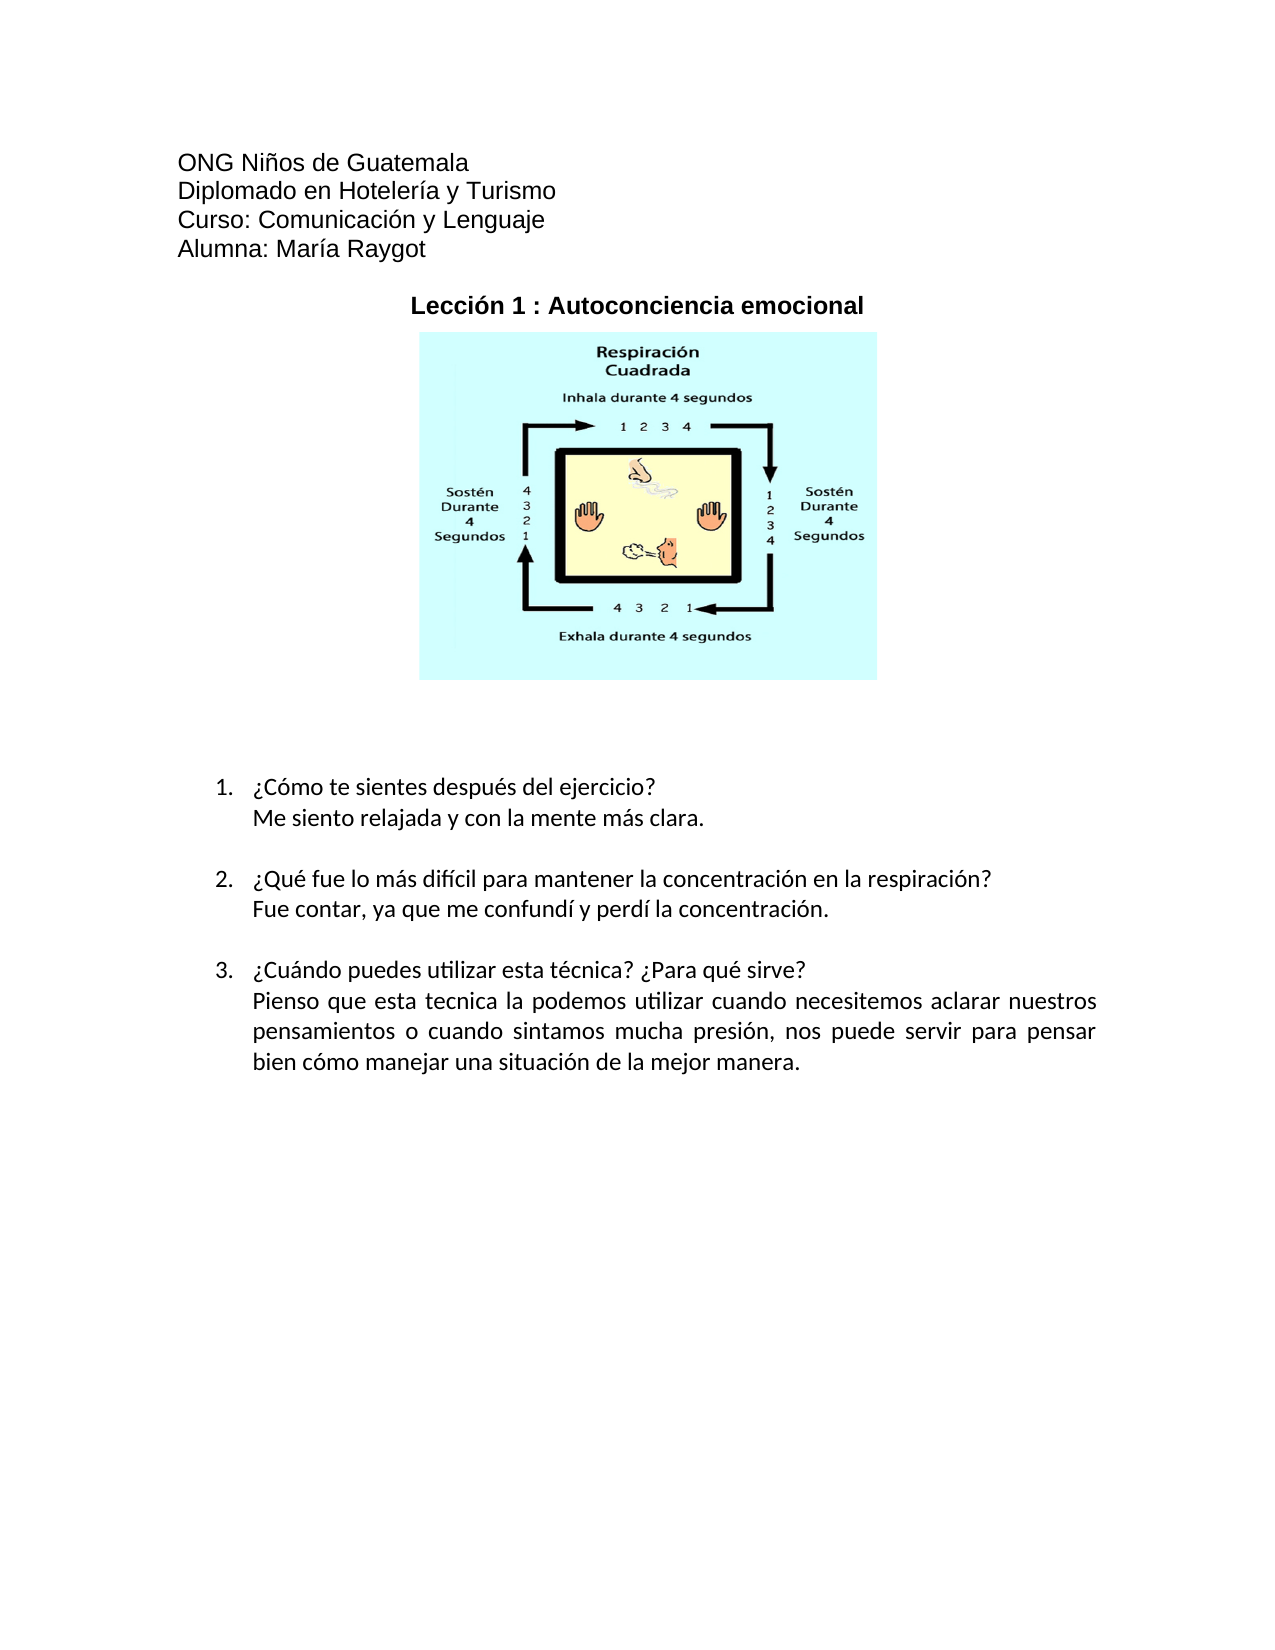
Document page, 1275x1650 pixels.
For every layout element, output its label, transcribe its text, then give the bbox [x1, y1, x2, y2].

text Pienso que esta tecnica la podemos utilizar cuando necesitemos aclarar nuestros pensamientos o cuando sintamos mucha presión, nos puede servir para pensar bien cómo manejar una situación de la mejor manera. [252, 985, 1098, 1076]
list ¿Cómo te sientes después del ejercicio? [215, 771, 1098, 802]
text Me siento relajada y con la mente más clara. [252, 802, 1098, 832]
text Lección 1 : Autoconciencia emocional [177, 291, 1098, 320]
text ONG Niños de Guatemala [177, 148, 1098, 176]
text Alumna: María Raygot [177, 234, 1098, 263]
list ¿Qué fue lo más difícil para mantener la concentración en la respiración? [215, 863, 1098, 893]
picture [419, 332, 878, 680]
text Diplomado en Hotelería y Turismo [177, 176, 1098, 205]
text Fue contar, ya que me confundí y perdí la concentración. [252, 893, 1098, 924]
list ¿Cuándo puedes utilizar esta técnica? ¿Para qué sirve? [215, 954, 1098, 985]
text Curso: Comunicación y Lenguaje [177, 205, 1098, 234]
